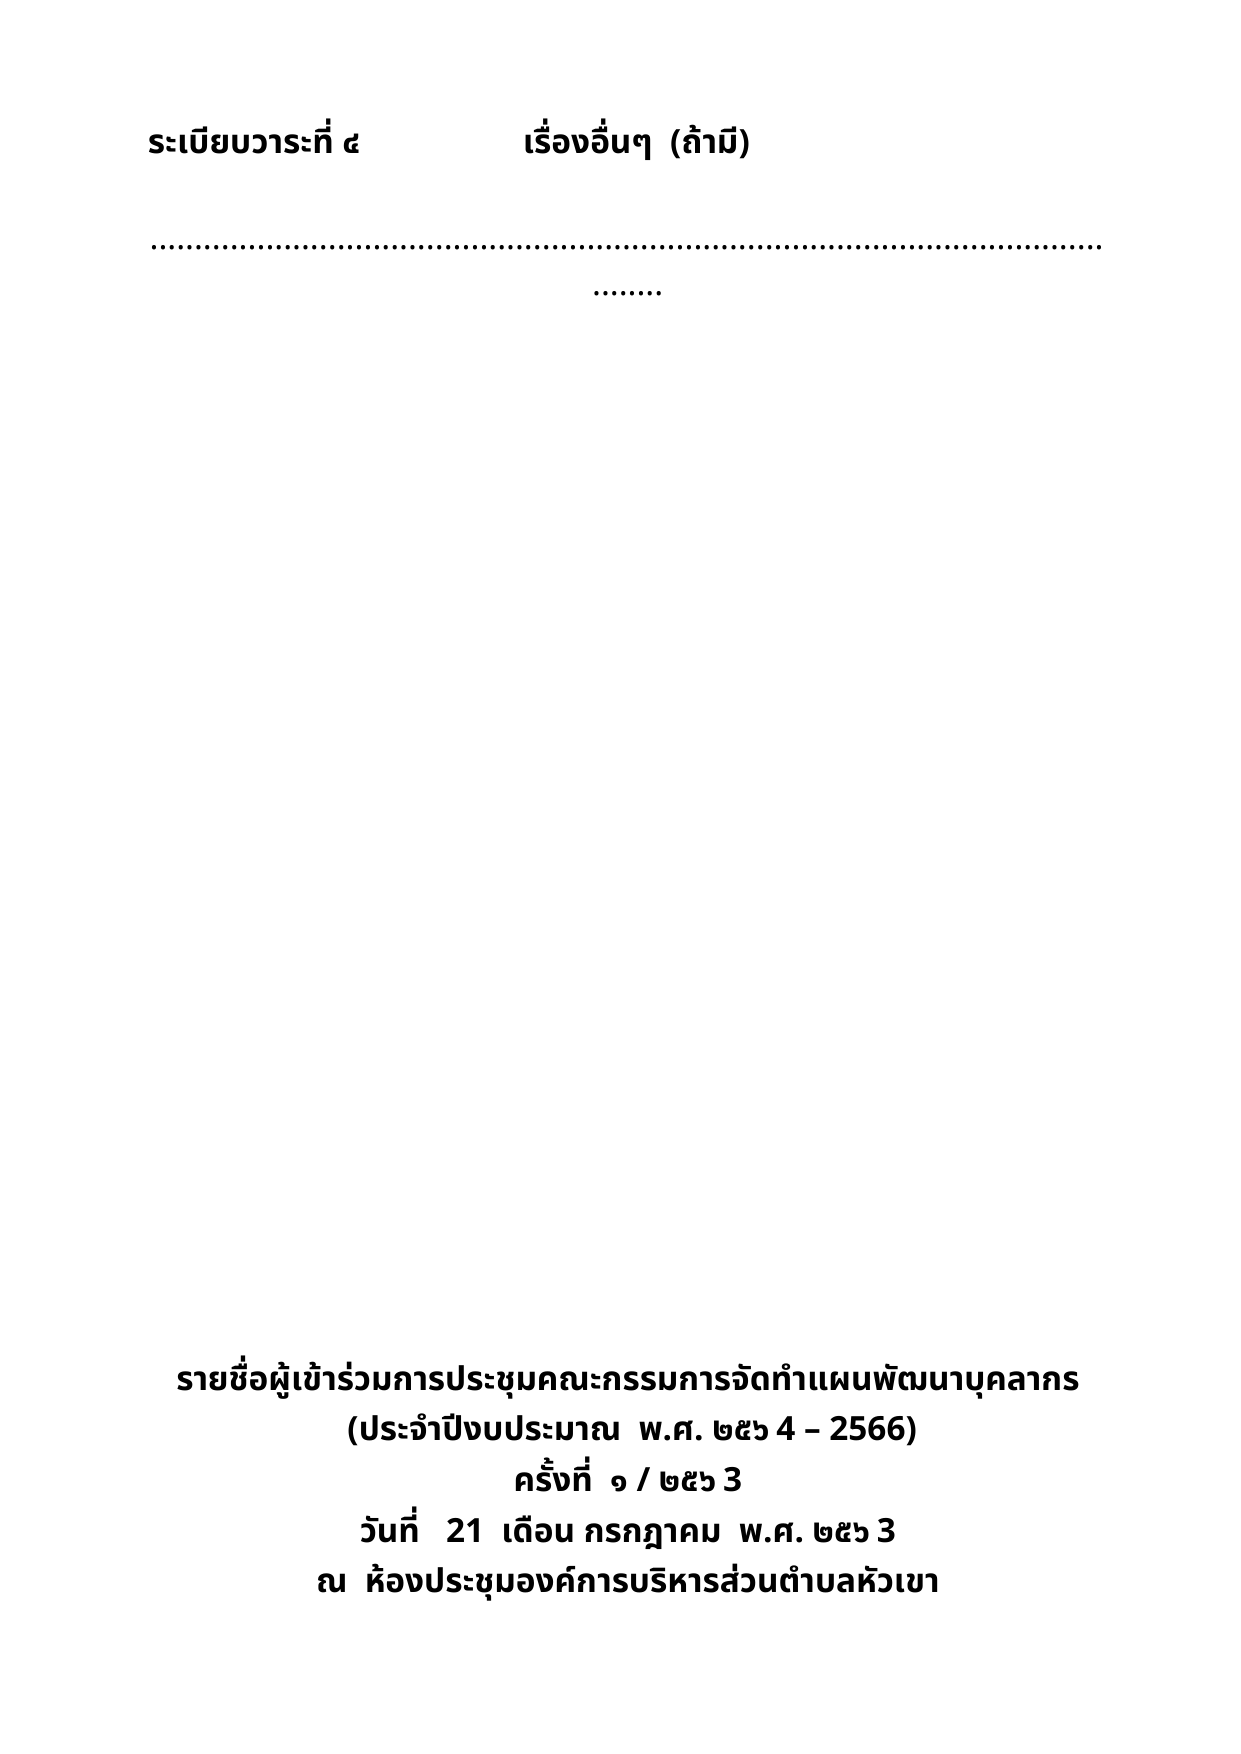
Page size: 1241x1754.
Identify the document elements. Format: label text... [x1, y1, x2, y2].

text วันที่ 21 เดือน กรกฎาคม พ.ศ. ๒๕๖3 [148, 1506, 1107, 1557]
text ครั้งที่ ๑ / ๒๕๖3 [148, 1456, 1107, 1506]
text ระเบียบวาระที่ ๔ เรื่องอื่นๆ (ถ้ามี) [148, 118, 1107, 169]
text (ประจำปีงบประมาณ พ.ศ. ๒๕๖4 – 2566) [148, 1405, 1107, 1456]
text รายชื่อผู้เข้าร่วมการประชุมคณะกรรมการจัดทำแผนพัฒนาบุคลากร [148, 1355, 1107, 1405]
text ณ ห้องประชุมองค์การบริหารส่วนตำบลหัวเขา [148, 1557, 1107, 1607]
text ................................................................................................................... [148, 214, 1107, 305]
